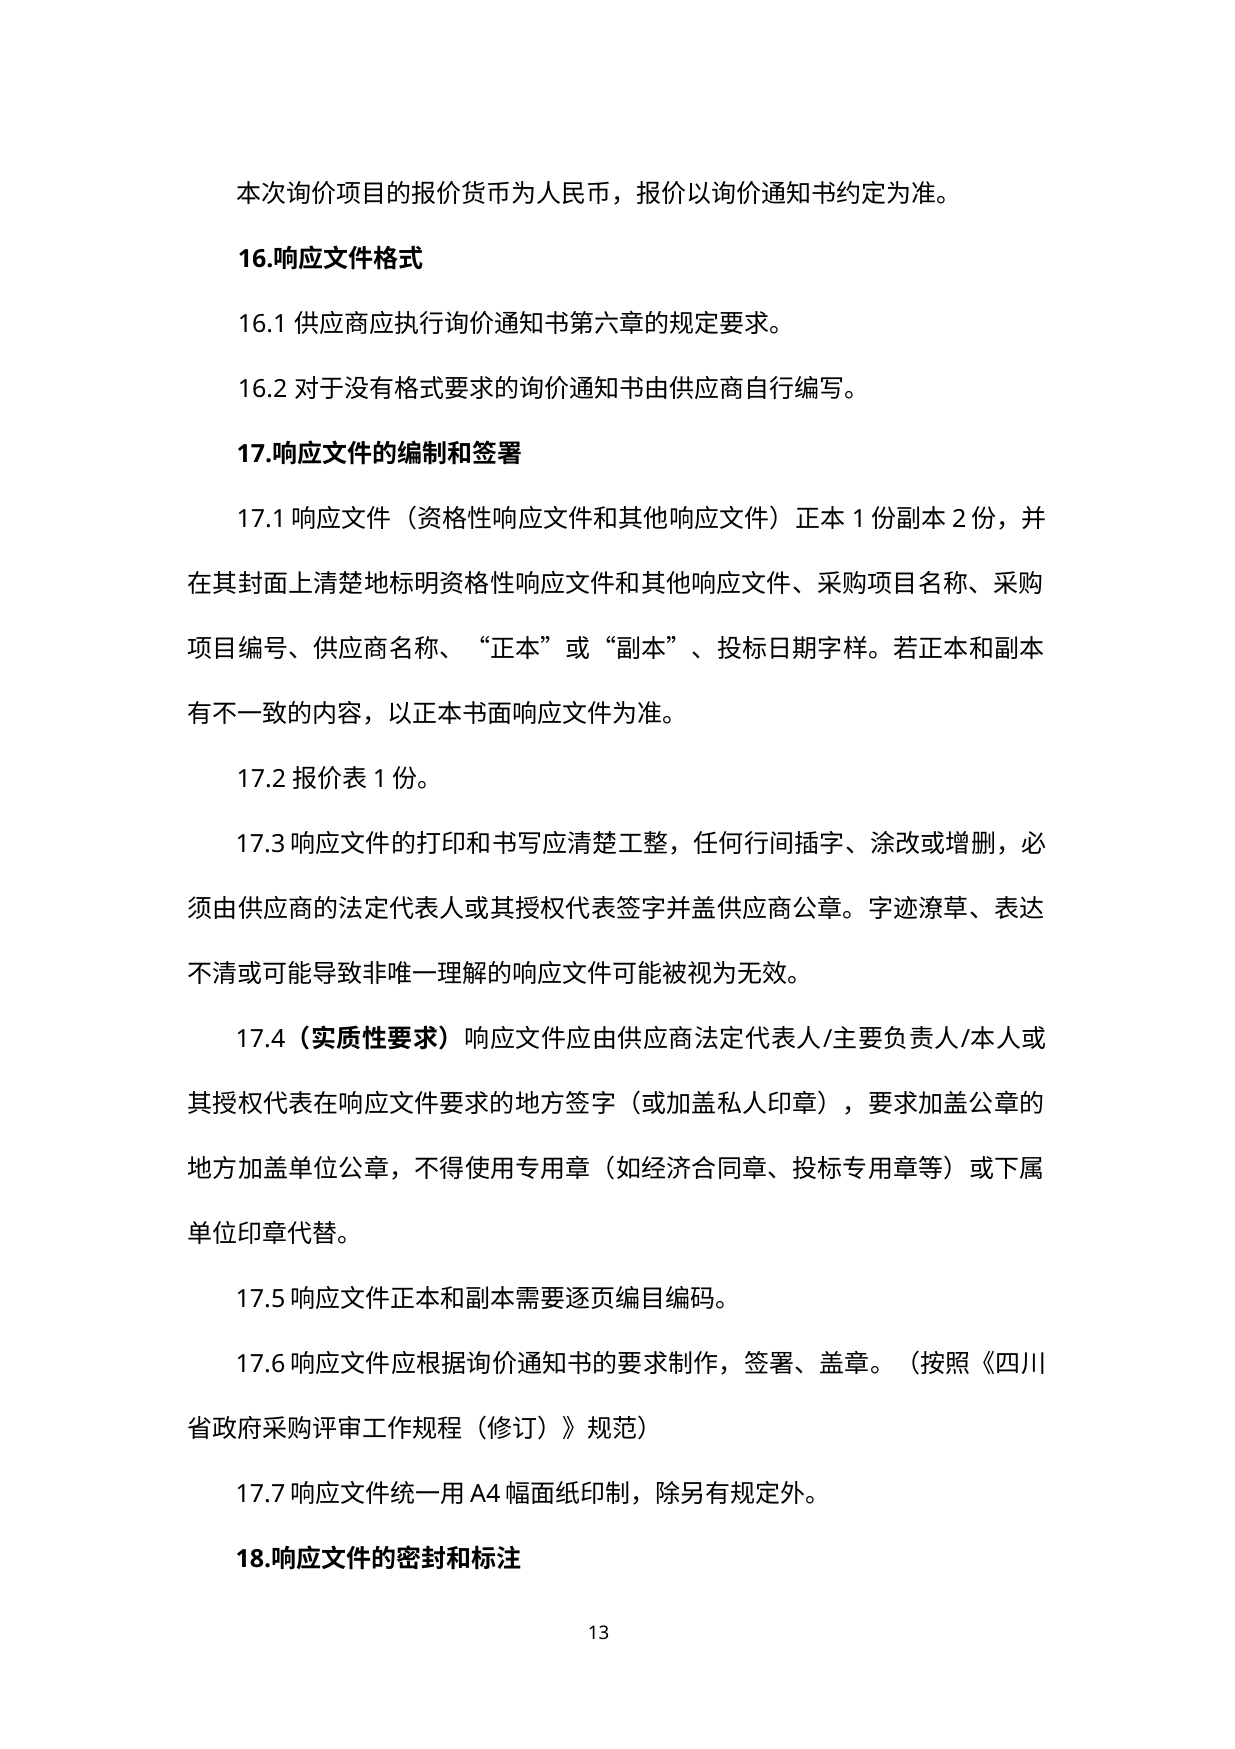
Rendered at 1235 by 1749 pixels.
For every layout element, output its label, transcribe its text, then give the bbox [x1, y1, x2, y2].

text 17.5响应文件正本和副本需要逐页编目编码。 [187, 1264, 1047, 1329]
text 17.1响应文件（资格性响应文件和其他响应文件）正本1份副本2份，并在其封面上清楚地标明资格性响应文件和其他响应文件、采购项目名称、采购项目编号、供应商名称、“正本”或“副本”、投标日期字样。若正本和副本有不一致的内容，以正本书面响应文件为准。 [187, 484, 1047, 744]
text 17.响应文件的编制和签署 [187, 419, 1047, 484]
text 16.1 供应商应执行询价通知书第六章的规定要求。 [188, 289, 1047, 354]
text 17.3响应文件的打印和书写应清楚工整，任何行间插字、涂改或增删，必须由供应商的法定代表人或其授权代表签字并盖供应商公章。字迹潦草、表达不清或可能导致非唯一理解的响应文件可能被视为无效。 [187, 809, 1047, 1004]
text 17.6响应文件应根据询价通知书的要求制作，签署、盖章。（按照《四川省政府采购评审工作规程（修订）》规范） [187, 1329, 1047, 1459]
text 16.2 对于没有格式要求的询价通知书由供应商自行编写。 [188, 354, 1047, 419]
text 16.响应文件格式 [188, 224, 1047, 289]
text 17.7响应文件统一用A4幅面纸印制，除另有规定外。 [187, 1459, 1047, 1524]
text 本次询价项目的报价货币为人民币，报价以询价通知书约定为准。 [187, 159, 1047, 224]
text 17.4（实质性要求）响应文件应由供应商法定代表人/主要负责人/本人或其授权代表在响应文件要求的地方签字（或加盖私人印章），要求加盖公章的地方加盖单位公章，不得使用专用章（如经济合同章、投标专用章等）或下属单位印章代替。 [187, 1004, 1047, 1264]
text 17.2 报价表1份。 [187, 744, 1047, 809]
text 18.响应文件的密封和标注 [187, 1524, 1047, 1589]
